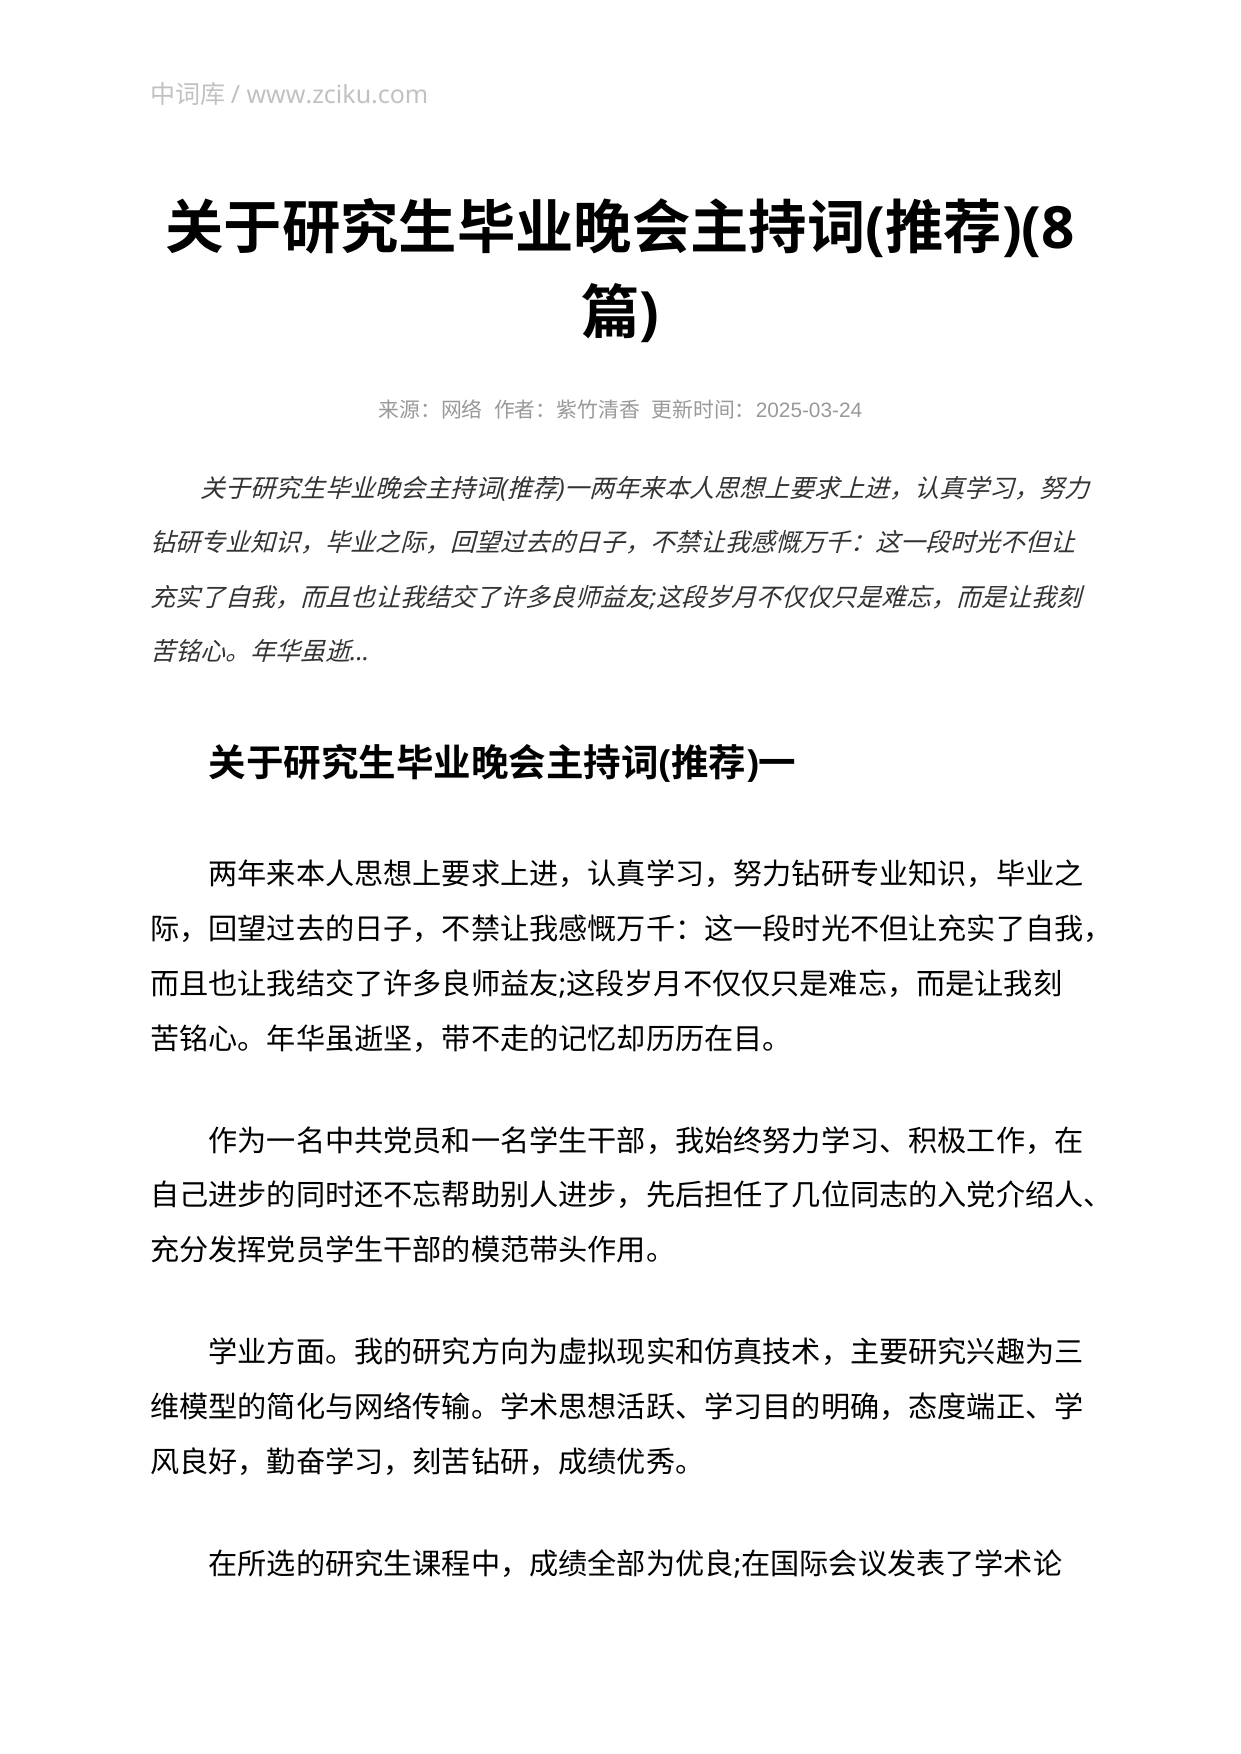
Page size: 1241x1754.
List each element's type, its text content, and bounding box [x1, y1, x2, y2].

text 关于研究生毕业晚会主持词(推荐)一 [150, 733, 1090, 787]
subtitle 关于研究生毕业晚会主持词(推荐)(8篇) [150, 181, 1090, 351]
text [150, 1540, 1090, 1583]
text 来源：网络 作者：紫竹清香 更新时间：2025-03-24 [150, 398, 1090, 422]
text 学业方面。我的研究方向为虚拟现实和仿真技术，主要研究兴趣为三维模型的简化与网络传输。学术思想活跃、学习目的明确，态度端正、学风良好，勤奋学习，刻苦钻研，成绩优秀。 [150, 1329, 1090, 1481]
text 两年来本人思想上要求上进，认真学习，努力钻研专业知识，毕业之际，回望过去的日子，不禁让我感慨万千：这一段时光不但让充实了自我，而且也让我结交了许多良师益友;这段岁月不仅仅只是难忘，而是让我刻苦铭心。年华虽逝坚，带不走的记忆却历历在目。 [150, 851, 1090, 1058]
text 作为一名中共党员和一名学生干部，我始终努力学习、积极工作，在自己进步的同时还不忘帮助别人进步，先后担任了几位同志的入党介绍人、充分发挥党员学生干部的模范带头作用。 [150, 1117, 1090, 1269]
text 关于研究生毕业晚会主持词(推荐)一两年来本人思想上要求上进，认真学习，努力钻研专业知识，毕业之际，回望过去的日子，不禁让我感慨万千：这一段时光不但让充实了自我，而且也让我结交了许多良师益友;这段岁月不仅仅只是难忘，而是让我刻苦铭心。年华虽逝... [150, 468, 1090, 668]
